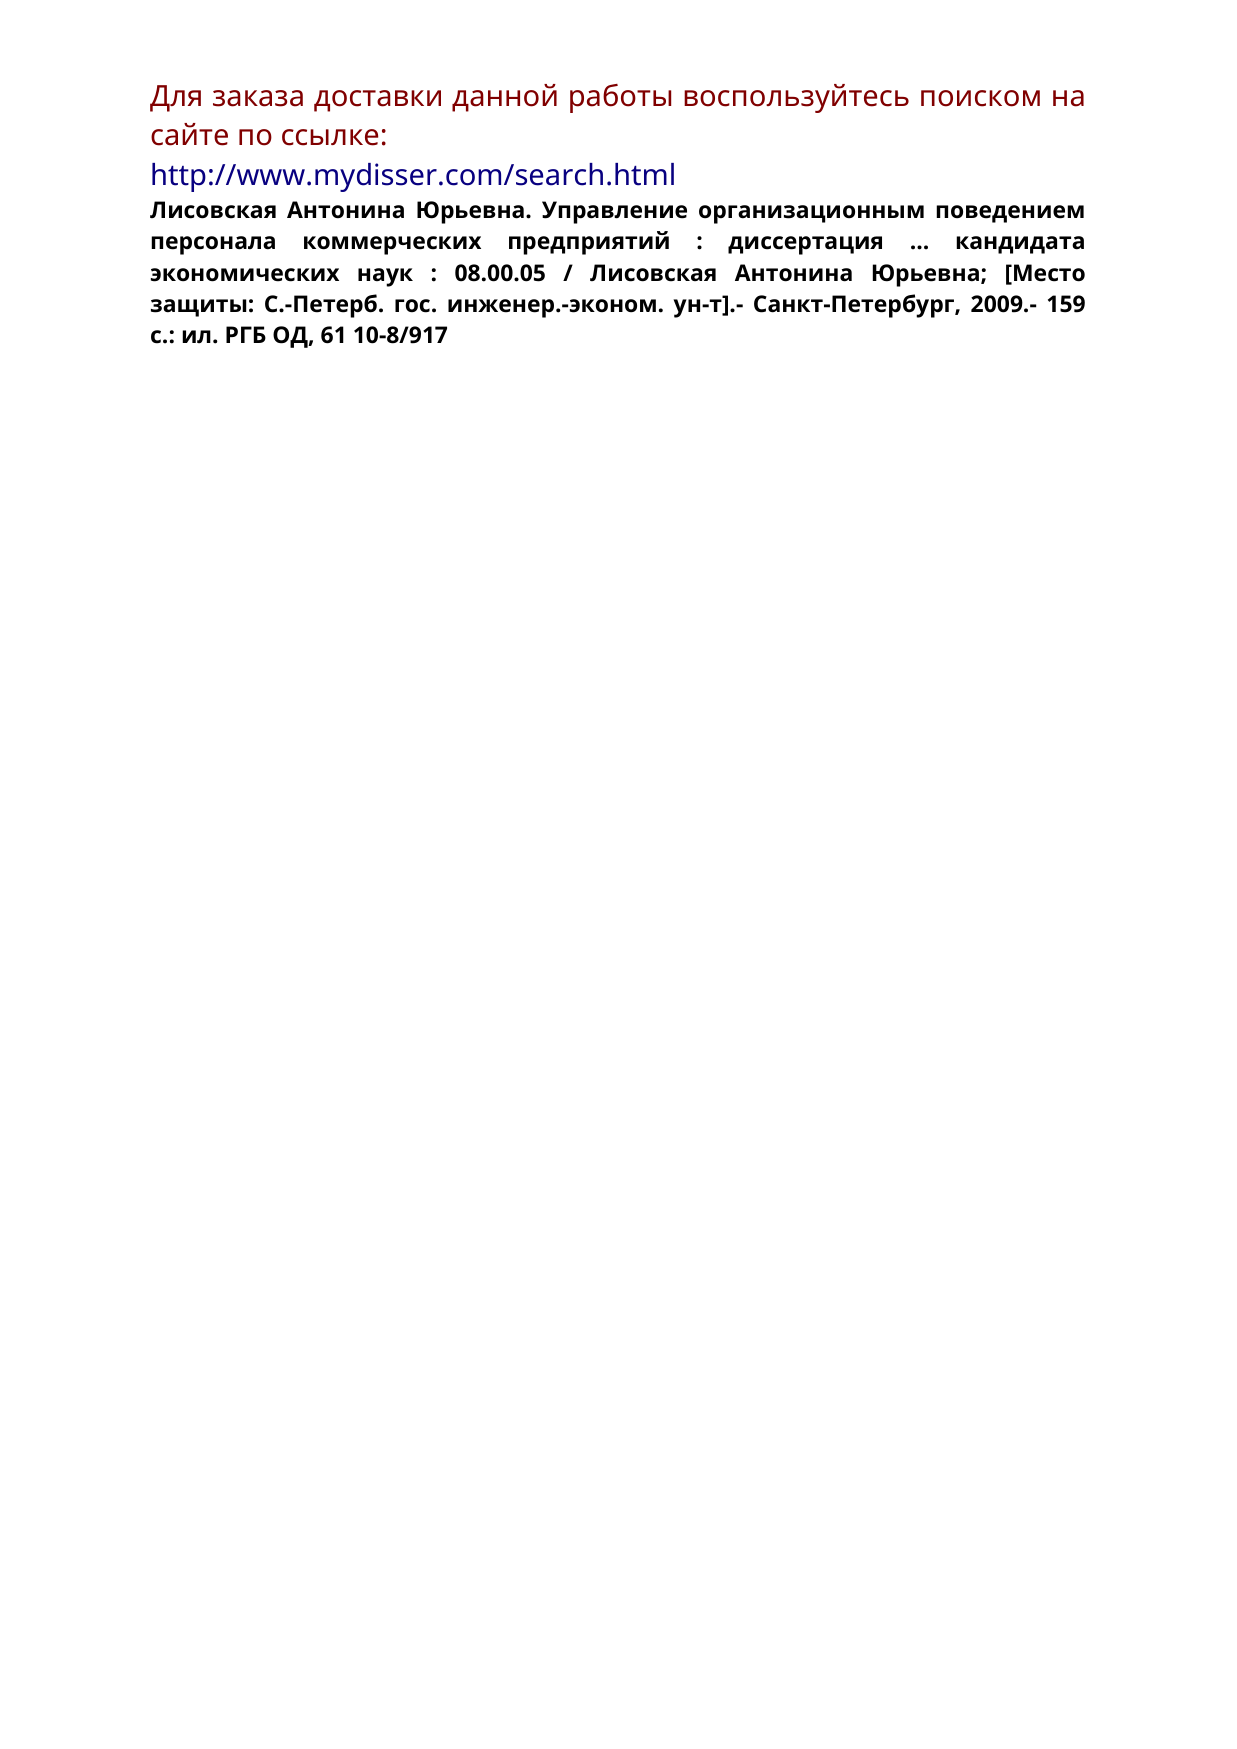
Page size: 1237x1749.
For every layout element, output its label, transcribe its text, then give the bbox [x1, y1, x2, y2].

text Лисовская Антонина Юрьевна. Управление организационным поведением персонала коммерческих предприятий : диссертация ... кандидата экономических наук : 08.00.05 / Лисовская Антонина Юрьевна; [Место защиты: С.-Петерб. гос. инженер.-эконом. ун-т].- Санкт-Петербург, 2009.- 159 с.: ил. РГБ ОД, 61 10-8/917 [150, 194, 1086, 350]
